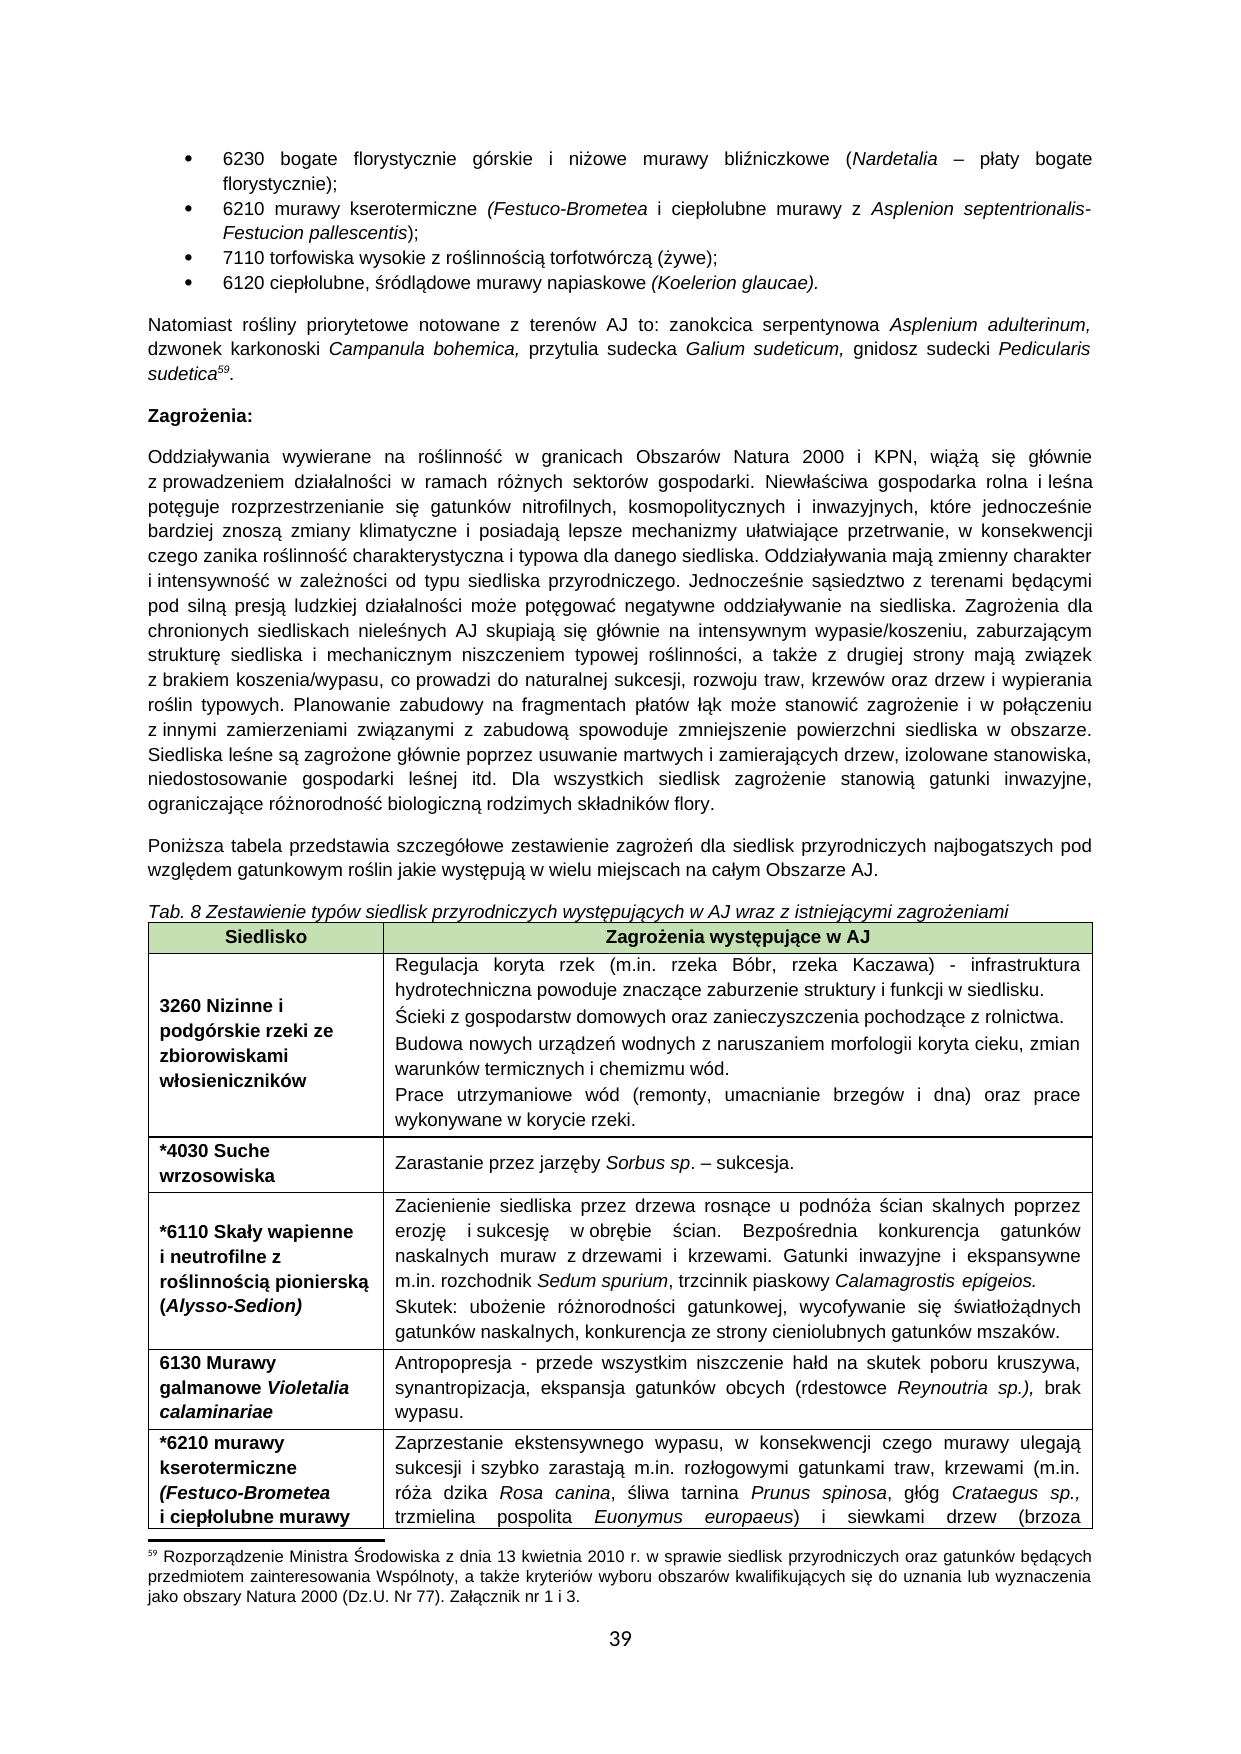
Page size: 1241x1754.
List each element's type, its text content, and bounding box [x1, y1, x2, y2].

text Tab. 8 Zestawienie typów siedlisk przyrodniczych występujących w AJ wraz z istniejącymi zagrożeniami [148, 901, 1093, 922]
text Natomiast rośliny priorytetowe notowane z terenów AJ to: zanokcica serpentynowa Asplenium adulterinum, dzwonek karkonoski Campanula bohemica, przytulia sudecka Galium sudeticum, gnidosz sudecki Pedicularis sudetica. [148, 313, 1093, 384]
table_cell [149, 1430, 383, 1528]
table_cell Regulacja koryta rzek (m.in. rzeka Bóbr, rzeka Kaczawa) - infrastruktura hydrotechniczna powoduje znaczące zaburzenie struktury i funkcji w siedlisku. Ścieki z gospodarstw domowych oraz zanieczyszczenia pochodzące z rolnictwa. Budowa nowych urządzeń wodnych z naruszaniem morfologii koryta cieku, zmian warunków termicznych i chemizmu wód. Prace utrzymaniowe wód (remonty, umacnianie brzegów i dna) oraz prace wykonywane w korycie rzeki. [384, 954, 1092, 1136]
table_cell Antropopresja - przede wszystkim niszczenie hałd na skutek poboru kruszywa, synantropizacja, ekspansja gatunków obcych (rdestowce Reynoutria sp.), brak wypasu. [384, 1350, 1092, 1429]
text Poniższa tabela przedstawia szczegółowe zestawienie zagrożeń dla siedlisk przyrodniczych najbogatszych pod względem gatunkowym roślin jakie występują w wielu miejscach na całym Obszarze AJ. [148, 834, 1093, 881]
list 6230 bogate florystycznie górskie i niżowe murawy bliźniczkowe (Nardetalia – płaty bogate florystycznie); [185, 148, 1093, 194]
table_header Siedlisko [149, 923, 383, 953]
text Zagrożenia: [148, 404, 1093, 426]
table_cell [384, 1430, 1092, 1528]
table_cell Zacienienie siedliska przez drzewa rosnące u podnóża ścian skalnych poprzez erozję i sukcesję w obrębie ścian. Bezpośrednia konkurencja gatunków naskalnych muraw z drzewami i krzewami. Gatunki inwazyjne i ekspansywne m.in. rozchodnik Sedum spurium, trzcinnik piaskowy Calamagrostis epigeios. Skutek: ubożenie różnorodności gatunkowej, wycofywanie się światłożądnych gatunków naskalnych, konkurencja ze strony cieniolubnych gatunków mszaków. [384, 1193, 1092, 1348]
table_cell 6130 Murawy galmanowe Violetalia calaminariae [149, 1350, 383, 1429]
table_header Zagrożenia występujące w AJ [384, 923, 1092, 953]
table_cell *4030 Suche wrzosowiska [149, 1138, 383, 1192]
list 7110 torfowiska wysokie z roślinnością torfotwórczą (żywe); [185, 247, 1093, 269]
list 6210 murawy kserotermiczne (Festuco-Brometea i ciepłolubne murawy z Asplenion septentrionalis-Festucion pallescentis); [185, 197, 1093, 244]
table_cell *6110 Skały wapienne i neutrofilne z roślinnością pionierską (Alysso-Sedion) [149, 1193, 383, 1348]
text Oddziaływania wywierane na roślinność w granicach Obszarów Natura 2000 i KPN, wiążą się głównie z prowadzeniem działalności w ramach różnych sektorów gospodarki. Niewłaściwa gospodarka rolna i leśna potęguje rozprzestrzenianie się gatunków nitrofilnych, kosmopolitycznych i inwazyjnych, które jednocześnie bardziej znoszą zmiany klimatyczne i posiadają lepsze mechanizmy ułatwiające przetrwanie, w konsekwencji czego zanika roślinność charakterystyczna i typowa dla danego siedliska. Oddziaływania mają zmienny charakter i intensywność w zależności od typu siedliska przyrodniczego. Jednocześnie sąsiedztwo z terenami będącymi pod silną presją ludzkiej działalności może potęgować negatywne oddziaływanie na siedliska. Zagrożenia dla chronionych siedliskach nieleśnych AJ skupiają się głównie na intensywnym wypasie/koszeniu, zaburzającym strukturę siedliska i mechanicznym niszczeniem typowej roślinności, a także z drugiej strony mają związek z brakiem koszenia/wypasu, co prowadzi do naturalnej sukcesji, rozwoju traw, krzewów oraz drzew i wypierania roślin typowych. Planowanie zabudowy na fragmentach płatów łąk może stanowić zagrożenie i w połączeniu z innymi zamierzeniami związanymi z zabudową spowoduje zmniejszenie powierzchni siedliska w obszarze. Siedliska leśne są zagrożone głównie poprzez usuwanie martwych i zamierających drzew, izolowane stanowiska, niedostosowanie gospodarki leśnej itd. Dla wszystkich siedlisk zagrożenie stanowią gatunki inwazyjne, ograniczające różnorodność biologiczną rodzimych składników flory. [148, 446, 1093, 814]
table_cell 3260 Nizinne i podgórskie rzeki ze zbiorowiskami włosieniczników [149, 954, 383, 1136]
table_cell Zarastanie przez jarzęby Sorbus sp. – sukcesja. [384, 1138, 1092, 1192]
list 6120 ciepłolubne, śródlądowe murawy napiaskowe (Koelerion glaucae). [185, 272, 1093, 293]
